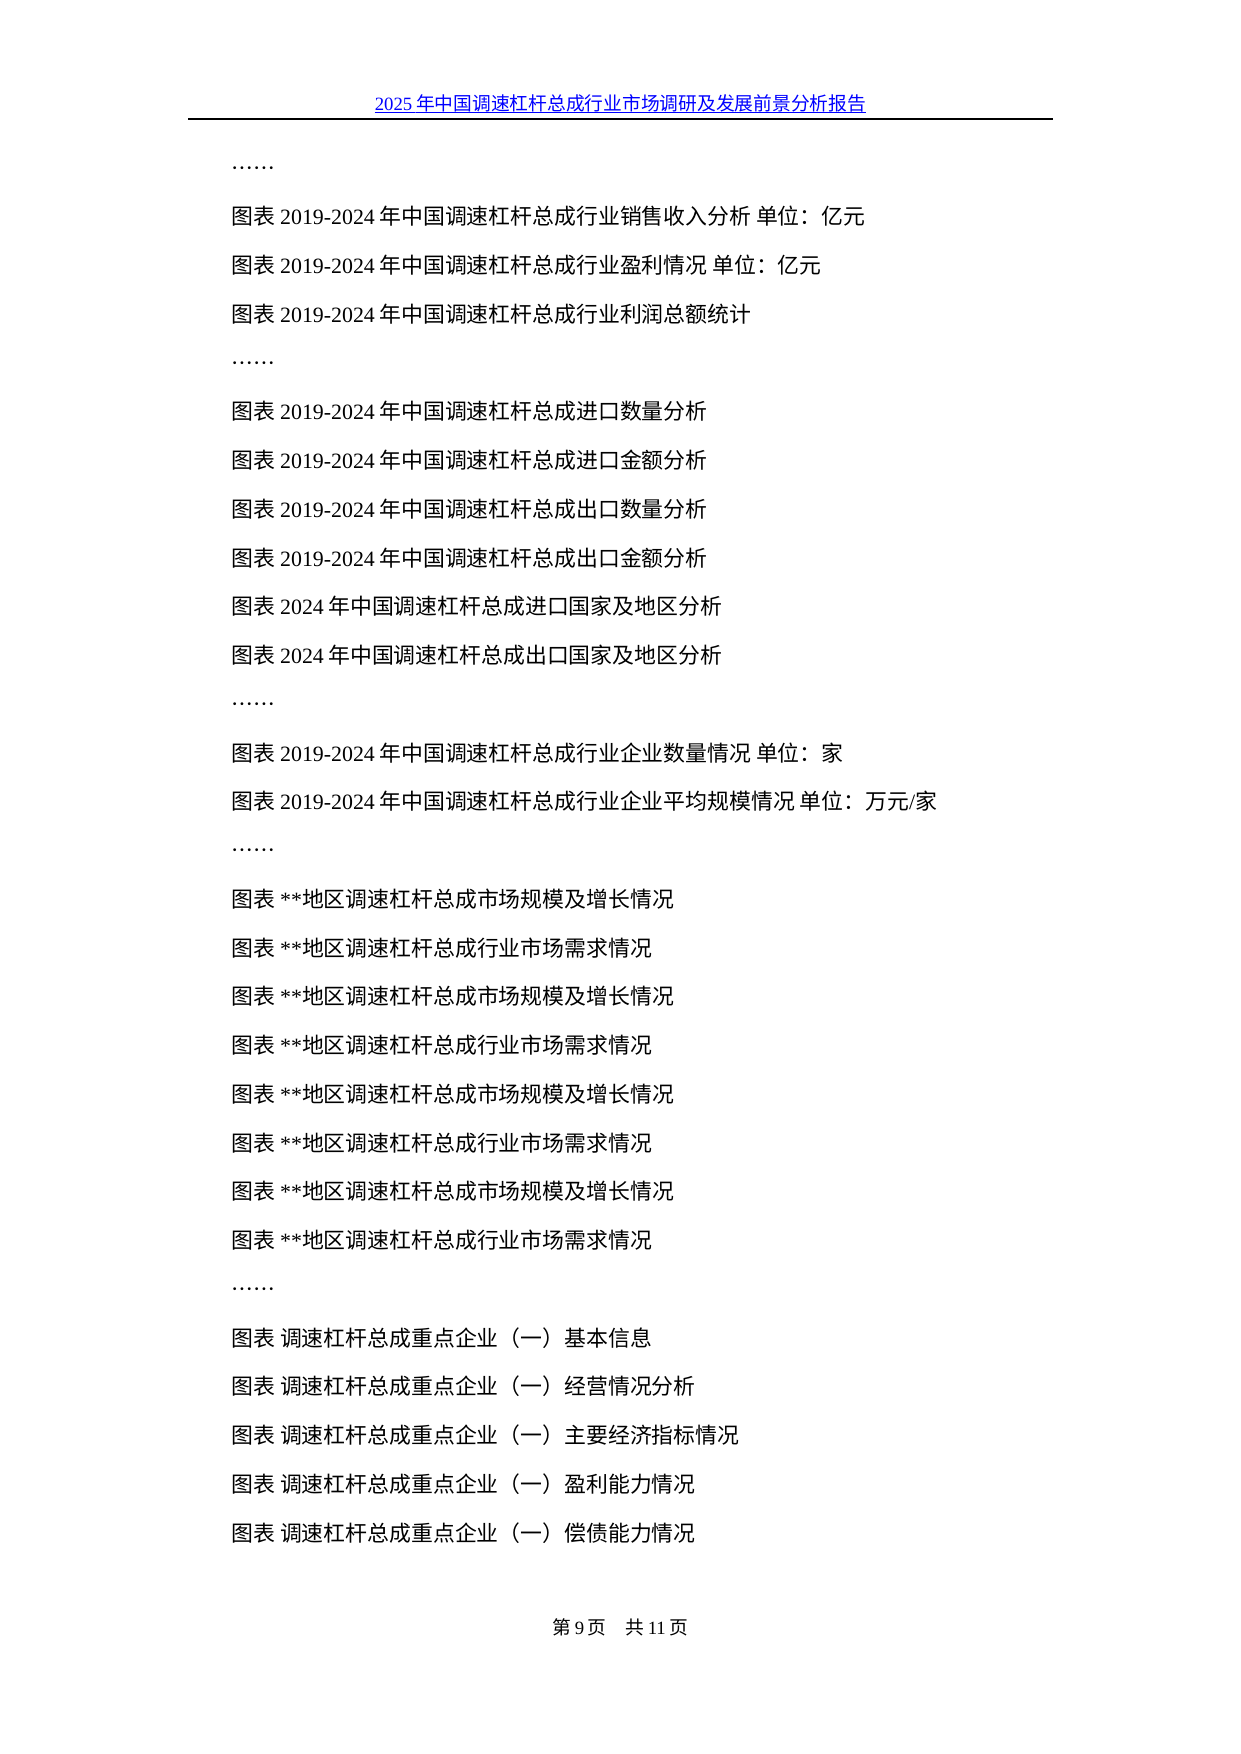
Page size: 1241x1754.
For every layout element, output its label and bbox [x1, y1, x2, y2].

text [187, 150, 1053, 1548]
